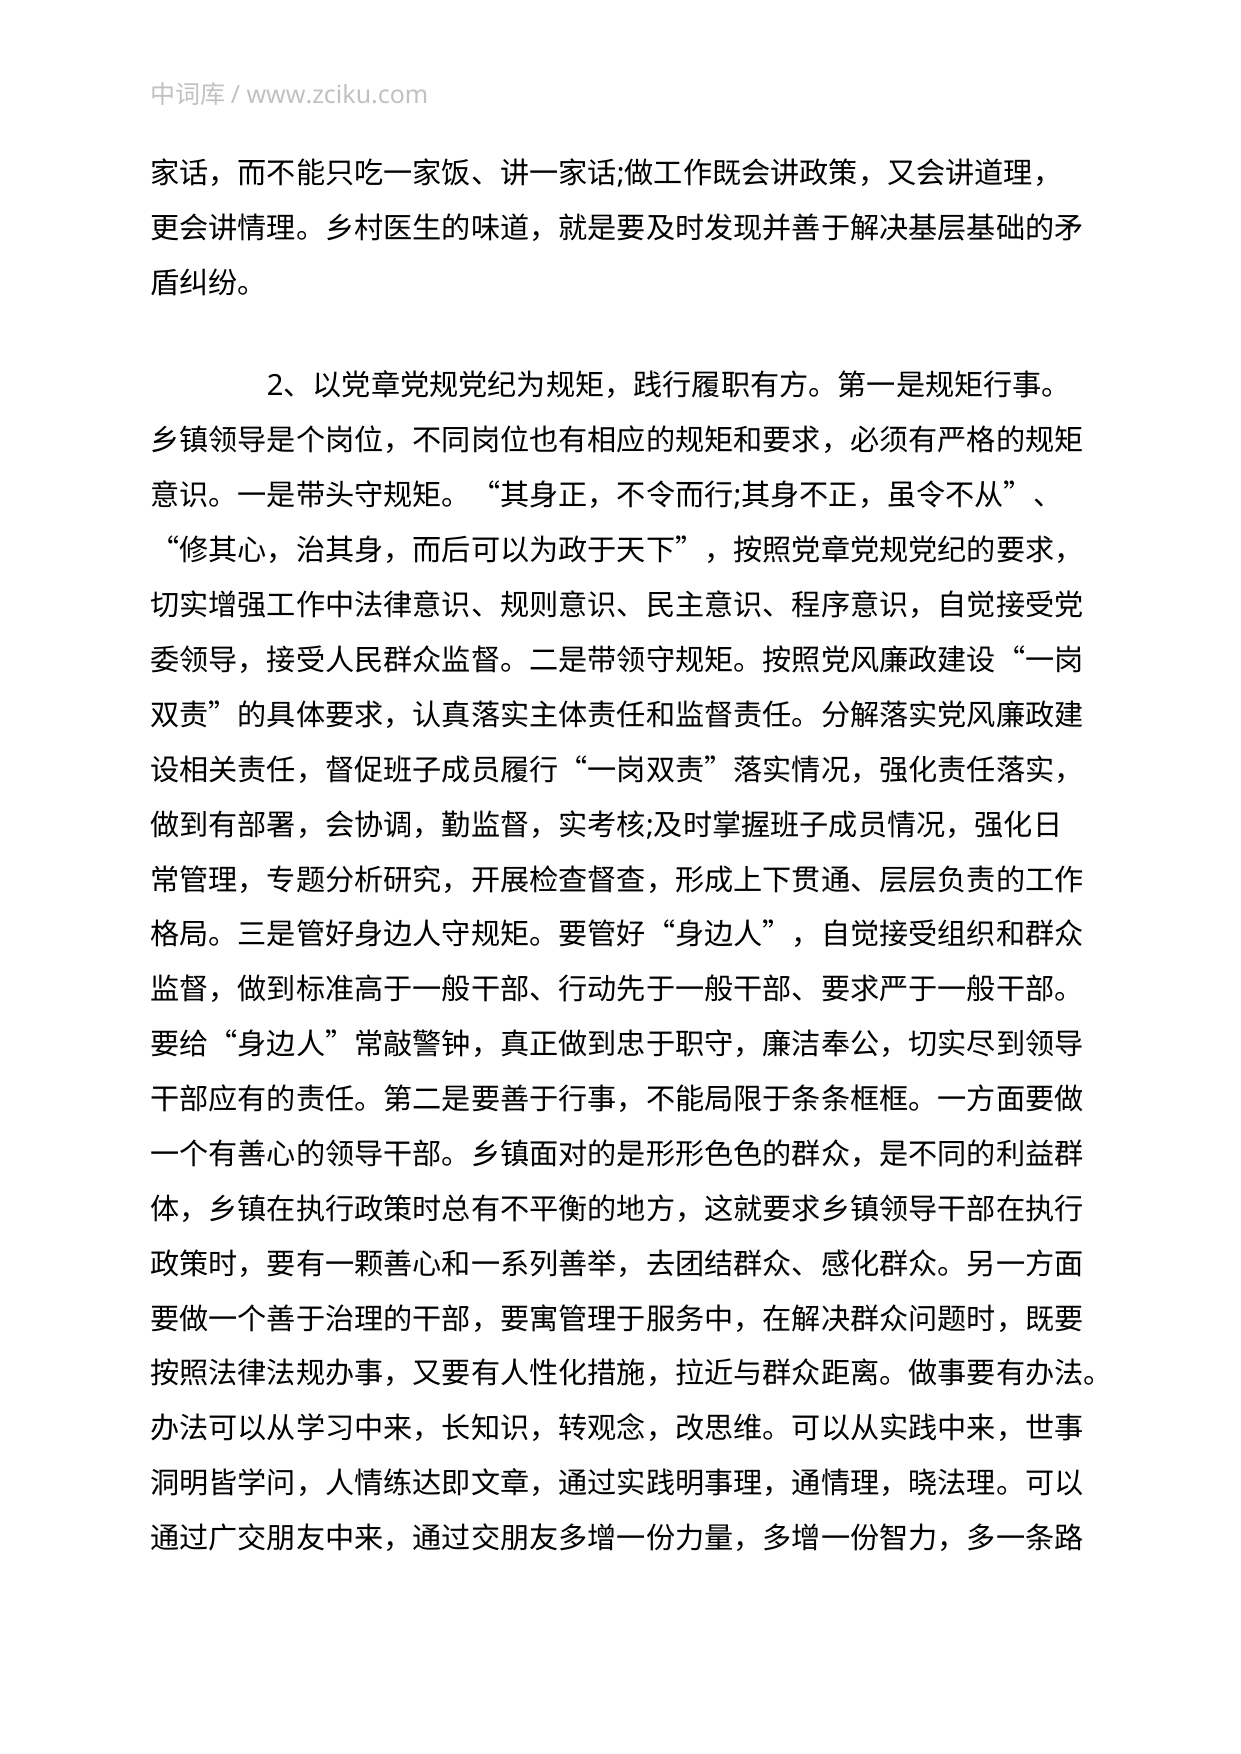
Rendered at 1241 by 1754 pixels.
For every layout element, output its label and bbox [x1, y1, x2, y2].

text [150, 362, 1090, 1557]
text [150, 150, 1090, 302]
